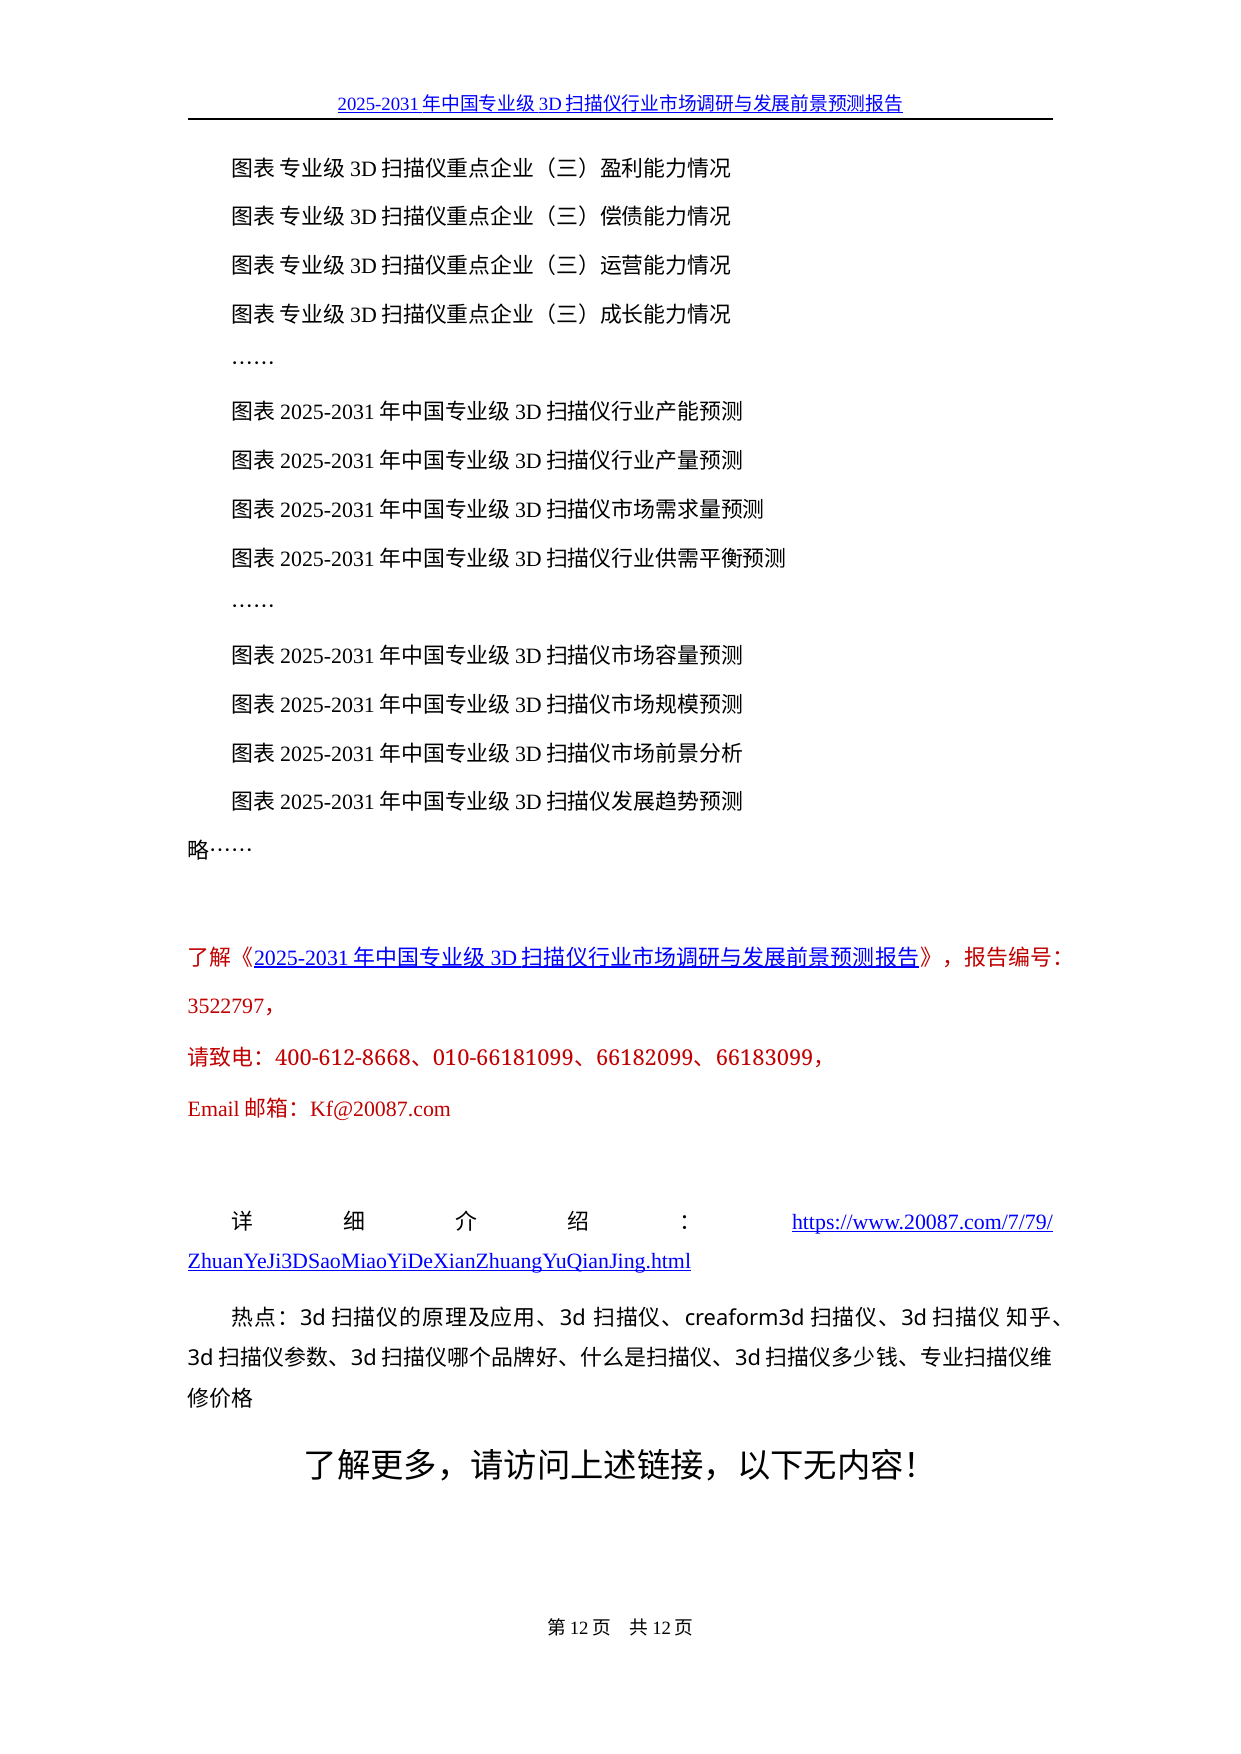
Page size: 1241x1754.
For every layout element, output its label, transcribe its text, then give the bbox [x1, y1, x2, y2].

text Email邮箱：Kf@20087.com [187, 1091, 1053, 1123]
text 热点：3d扫描仪的原理及应用、3d 扫描仪、creaform3d扫描仪、3d扫描仪 知乎、3d扫描仪参数、3d扫描仪哪个品牌好、什么是扫描仪、3d扫描仪多少钱、专业扫描仪维修价格 [187, 1299, 1053, 1413]
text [187, 150, 1053, 865]
text 了解《2025-2031年中国专业级3D扫描仪行业市场调研与发展前景预测报告》，报告编号：3522797， [187, 939, 1053, 1020]
title 了解更多，请访问上述链接，以下无内容！ [187, 1431, 1053, 1496]
text 请致电：400-612-8668、010-66181099、66182099、66183099， [187, 1039, 1053, 1072]
text 详细介绍：https://www.20087.com/7/79/ZhuanYeJi3DSaoMiaoYiDeXianZhuangYuQianJing.html [187, 1204, 1053, 1277]
